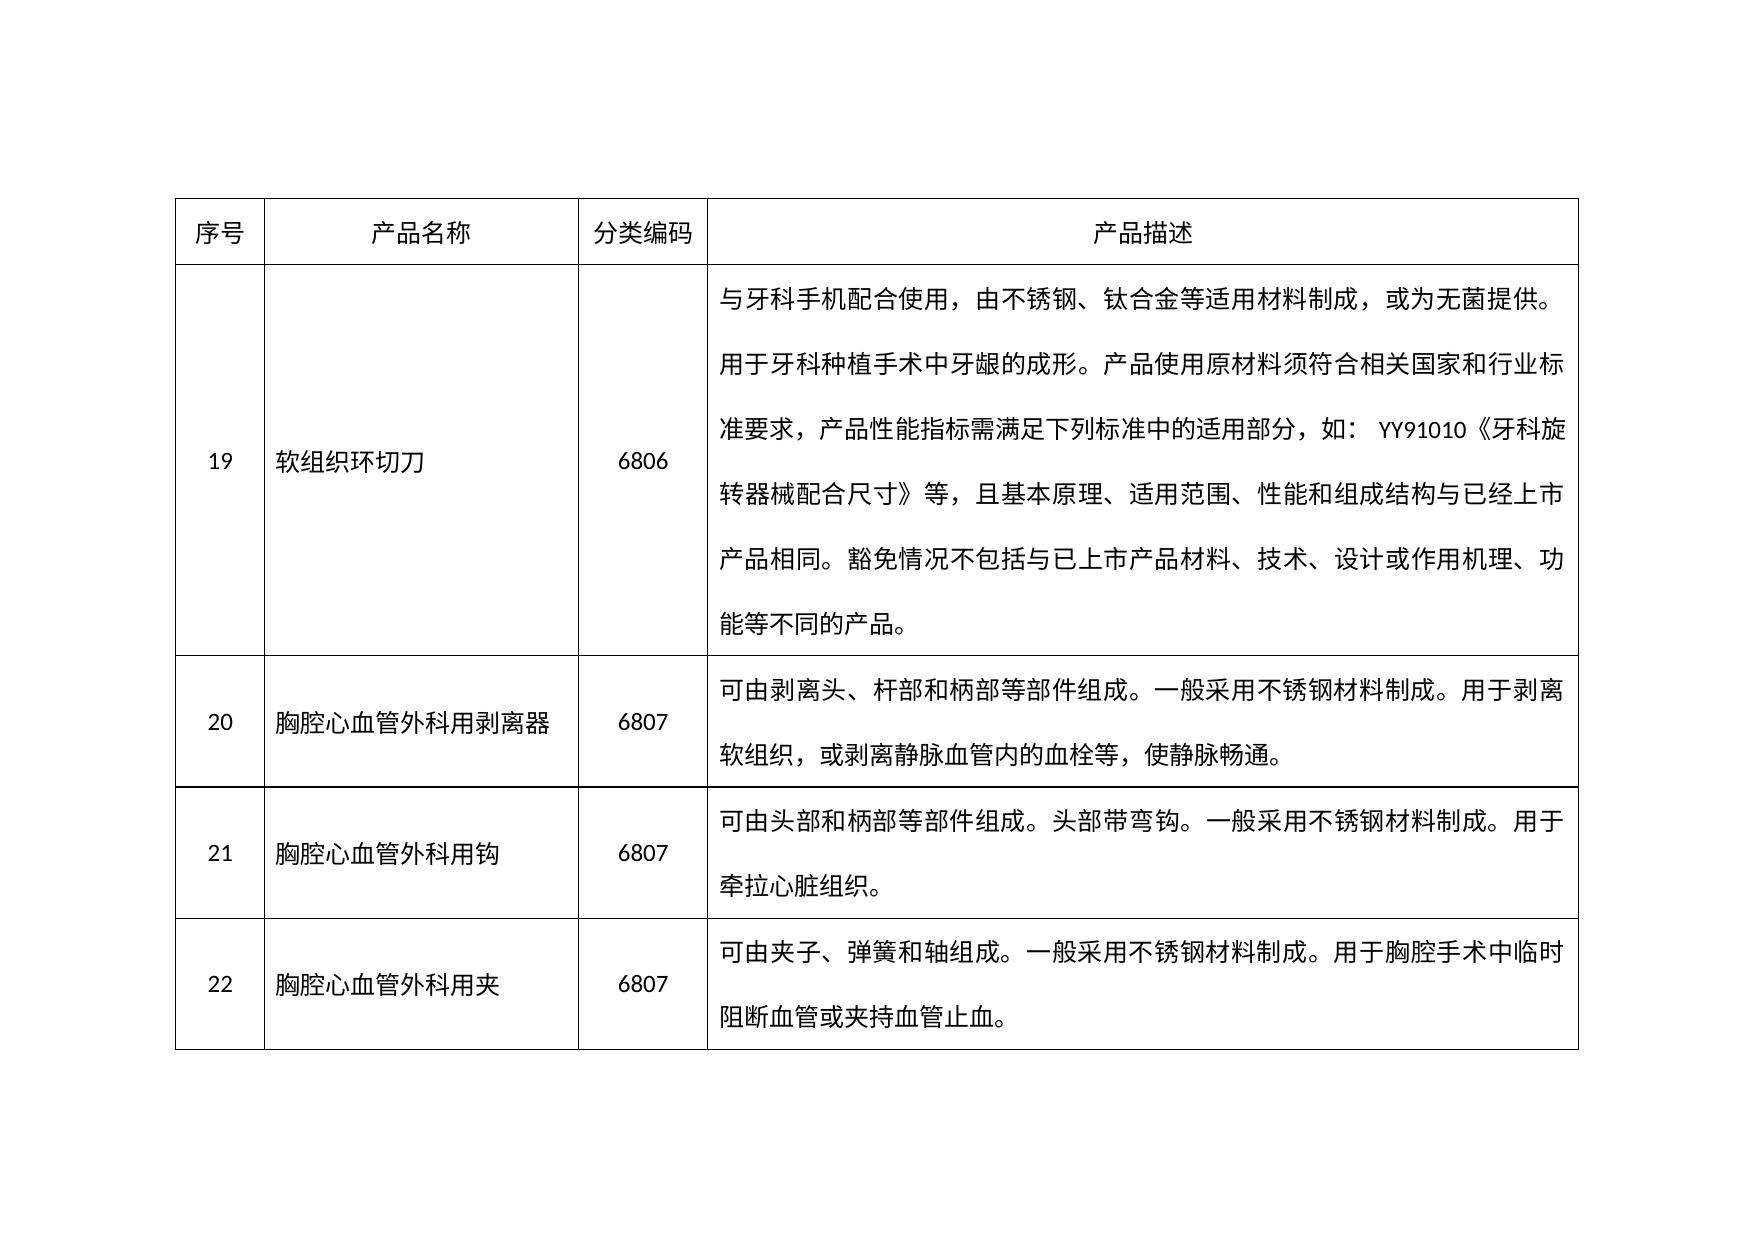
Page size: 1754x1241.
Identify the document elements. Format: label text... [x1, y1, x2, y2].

table_cell 软组织环切刀 [265, 265, 578, 655]
table_cell 6806 [579, 265, 707, 655]
table_cell 与牙科手机配合使用，由不锈钢、钛合金等适用材料制成，或为无菌提供。用于牙科种植手术中牙龈的成形。产品使用原材料须符合相关国家和行业标准要求，产品性能指标需满足下列标准中的适用部分，如： YY91010《牙科旋转器械配合尺寸》等，且基本原理、适用范围、性能和组成结构与已经上市产品相同。豁免情况不包括与已上市产品材料、技术、设计或作用机理、功能等不同的产品。 [708, 265, 1578, 655]
table_cell 胸腔心血管外科用钩 [265, 788, 578, 917]
table_header 产品描述 [708, 199, 1578, 264]
table_header 产品名称 [265, 199, 578, 264]
table_header 分类编码 [579, 199, 707, 264]
table_cell 6807 [579, 919, 707, 1048]
table_header 序号 [176, 199, 264, 264]
table_cell 胸腔心血管外科用剥离器 [265, 656, 578, 786]
table_cell 胸腔心血管外科用夹 [265, 919, 578, 1048]
table_cell [176, 265, 264, 655]
table_cell 6807 [579, 656, 707, 786]
table_cell [176, 788, 264, 917]
table_cell [176, 656, 264, 786]
table_cell 可由夹子、弹簧和轴组成。一般采用不锈钢材料制成。用于胸腔手术中临时阻断血管或夹持血管止血。 [708, 919, 1578, 1048]
table_cell 可由头部和柄部等部件组成。头部带弯钩。一般采用不锈钢材料制成。用于牵拉心脏组织。 [708, 788, 1578, 917]
table_cell [176, 919, 264, 1048]
table_cell 可由剥离头、杆部和柄部等部件组成。一般采用不锈钢材料制成。用于剥离软组织，或剥离静脉血管内的血栓等，使静脉畅通。 [708, 656, 1578, 786]
table_cell 6807 [579, 788, 707, 917]
